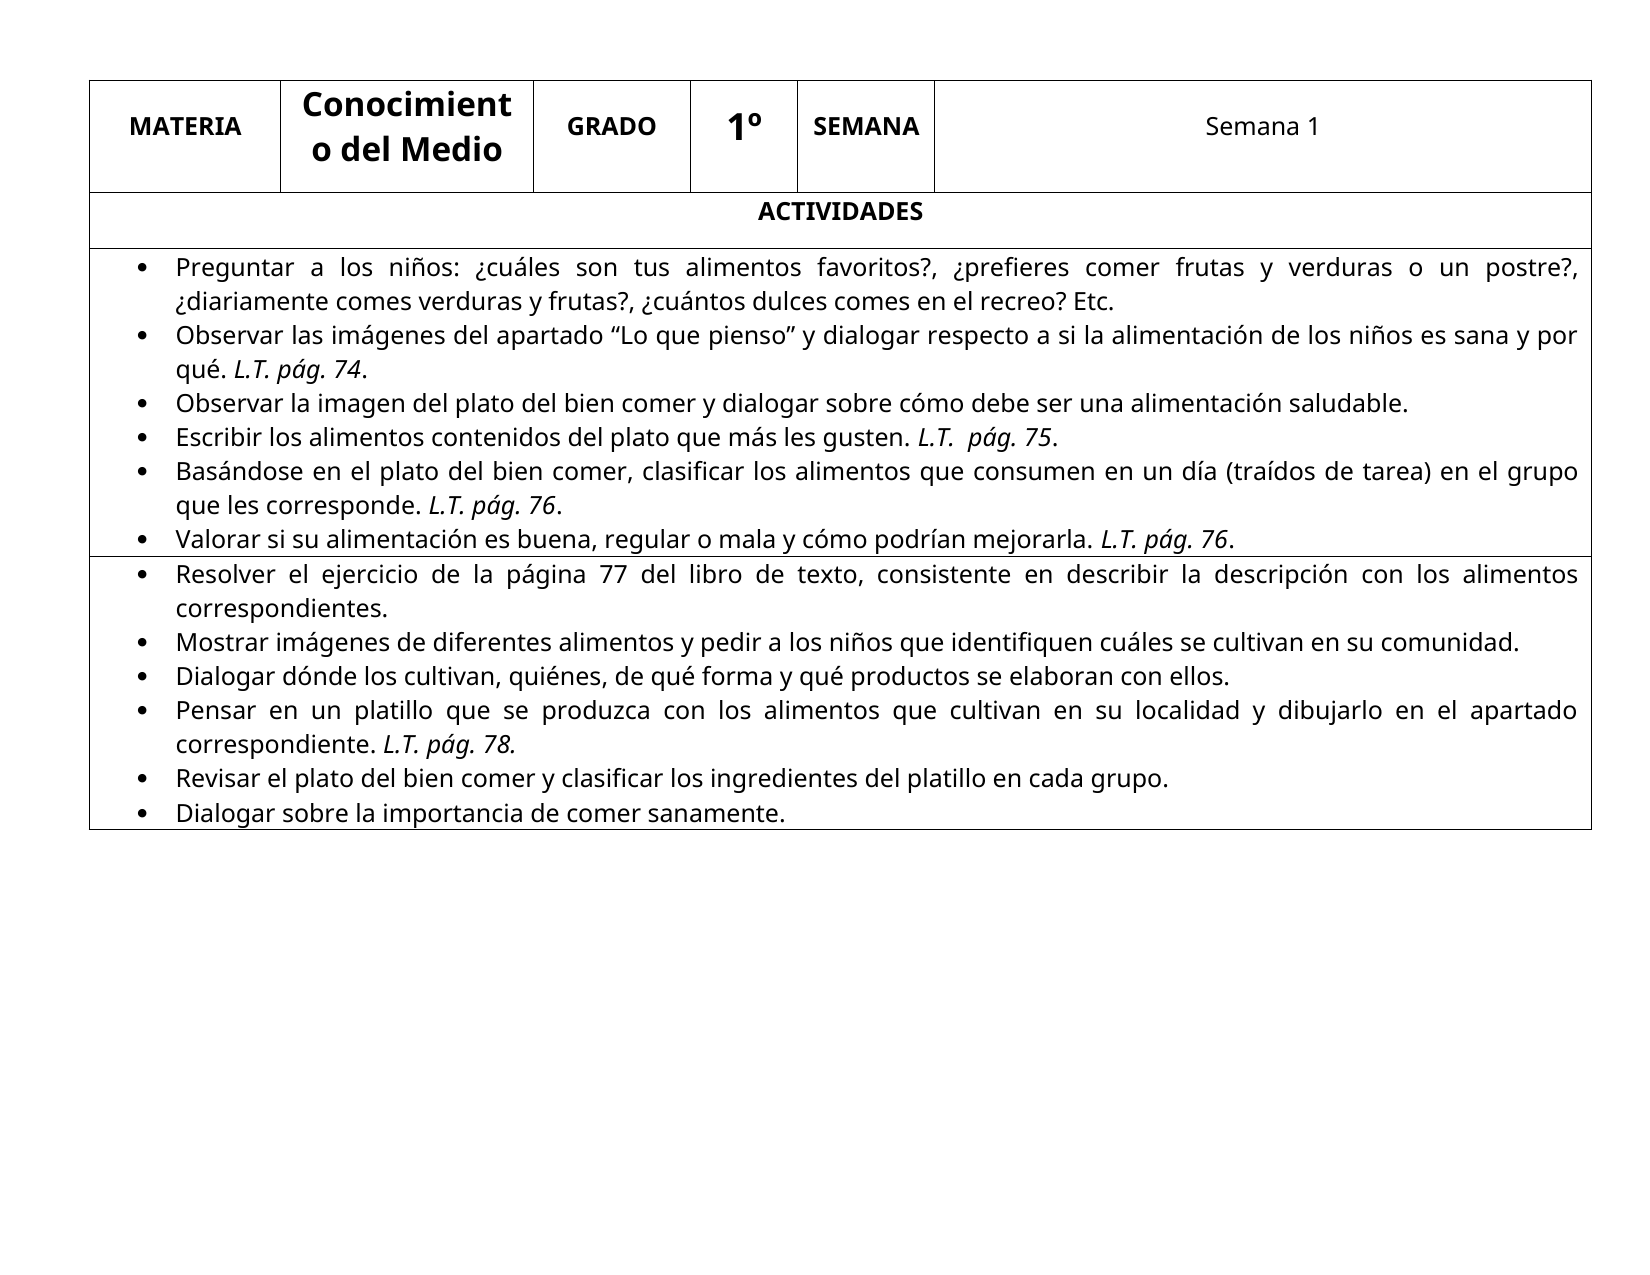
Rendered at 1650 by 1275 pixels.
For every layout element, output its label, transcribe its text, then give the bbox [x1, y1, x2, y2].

table_header MATERIA [90, 81, 280, 192]
table_header Conocimiento del Medio [281, 81, 533, 192]
table_header GRADO [534, 81, 690, 192]
table_header 1º [691, 81, 797, 192]
table_header Semana 1 [935, 81, 1591, 192]
table_cell Resolver el ejercicio de la página 77 del libro de texto, consistente en describir la descripción con los alimentos correspondientes. Mostrar imágenes de diferentes alimentos y pedir a los niños que identifiquen cuáles se cultivan en su comunidad. Dialogar dónde los cultivan, quiénes, de qué forma y qué productos se elaboran con ellos. Pensar en un platillo que se produzca con los alimentos que cultivan en su localidad y dibujarlo en el apartado correspondiente. L.T. pág. 78. Revisar el plato del bien comer y clasificar los ingredientes del platillo en cada grupo. Dialogar sobre la importancia de comer sanamente. [90, 557, 1591, 829]
table_cell ACTIVIDADES [90, 193, 1591, 248]
table_header SEMANA [798, 81, 934, 192]
table_cell Preguntar a los niños: ¿cuáles son tus alimentos favoritos?, ¿prefieres comer frutas y verduras o un postre?, ¿diariamente comes verduras y frutas?, ¿cuántos dulces comes en el recreo? Etc. Observar las imágenes del apartado “Lo que pienso” y dialogar respecto a si la alimentación de los niños es sana y por qué. L.T. pág. 74. Observar la imagen del plato del bien comer y dialogar sobre cómo debe ser una alimentación saludable. Escribir los alimentos contenidos del plato que más les gusten. L.T. pág. 75. Basándose en el plato del bien comer, clasificar los alimentos que consumen en un día (traídos de tarea) en el grupo que les corresponde. L.T. pág. 76. Valorar si su alimentación es buena, regular o mala y cómo podrían mejorarla. L.T. pág. 76. [90, 249, 1591, 556]
